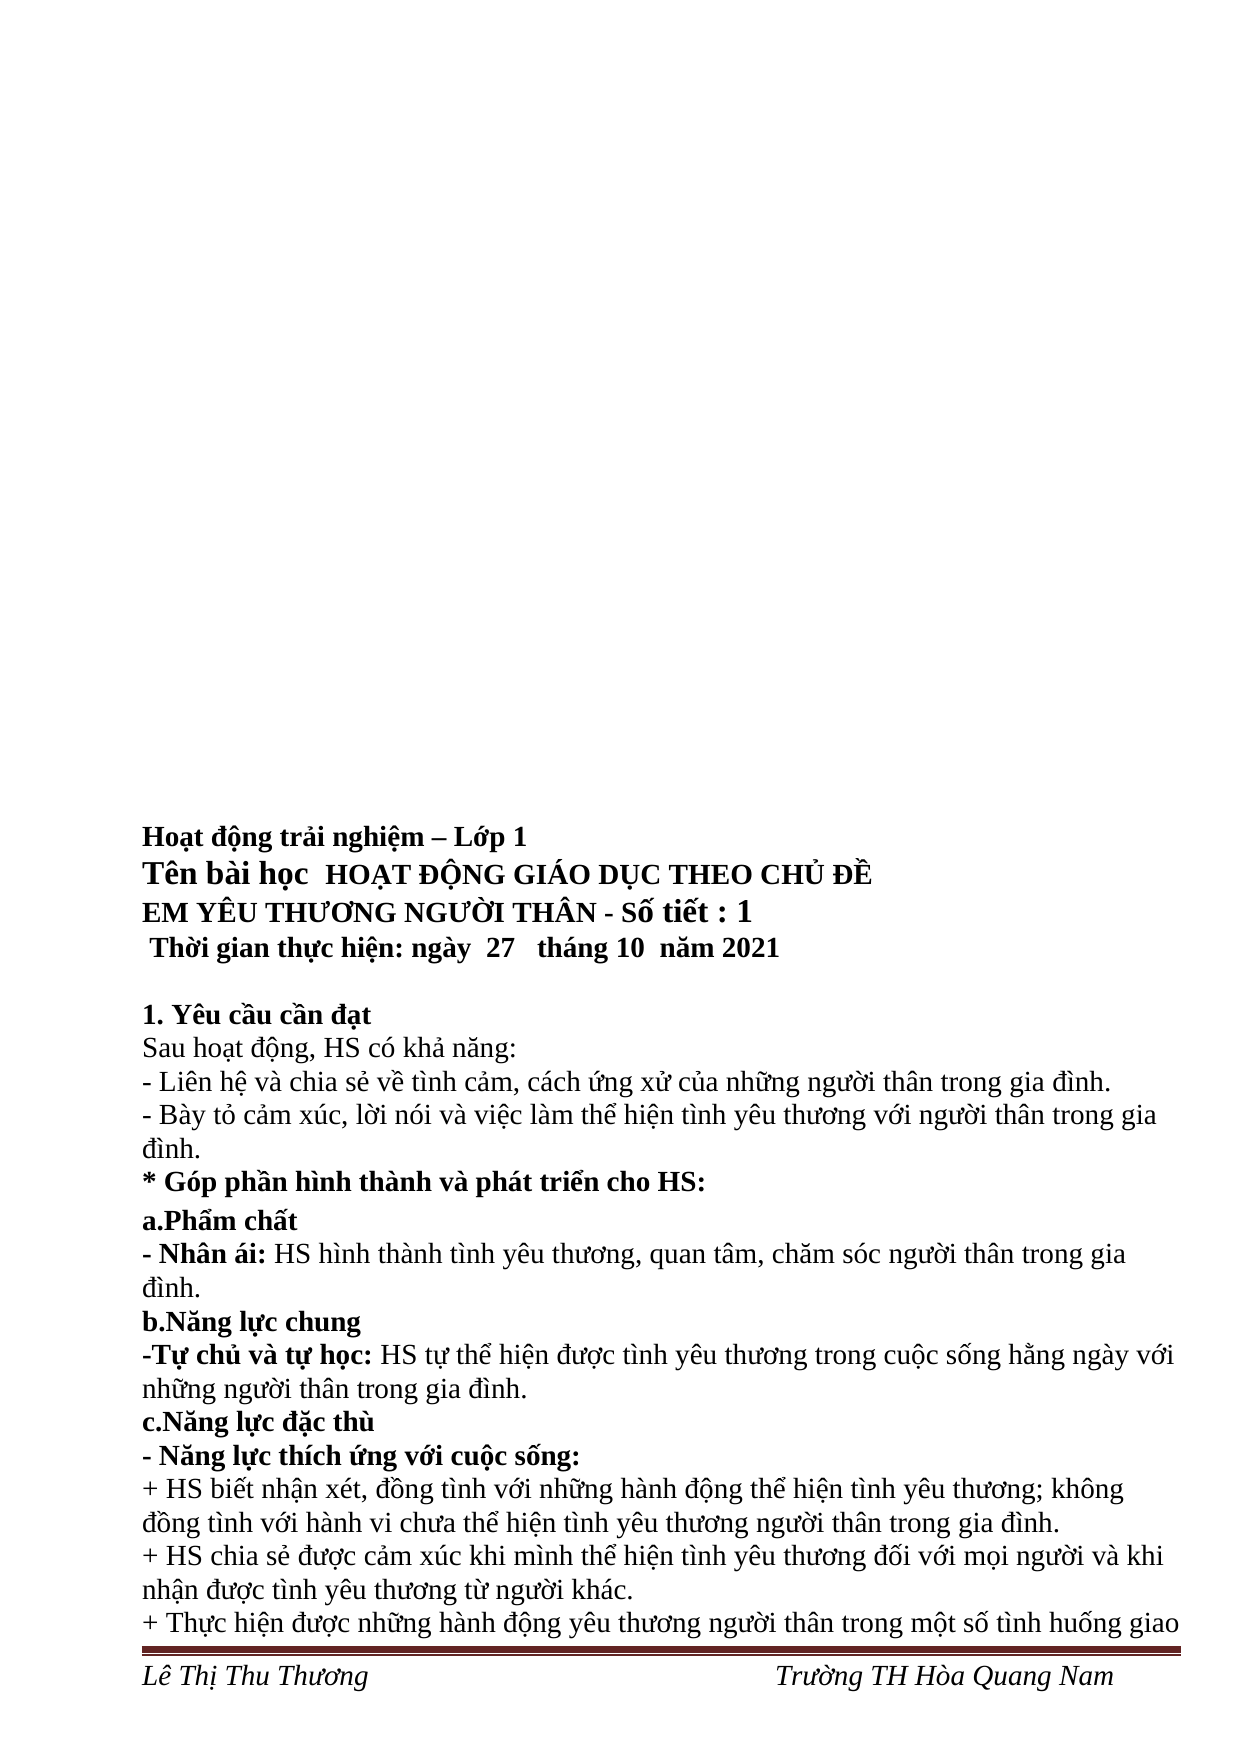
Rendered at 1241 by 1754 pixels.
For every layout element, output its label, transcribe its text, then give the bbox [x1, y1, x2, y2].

text + HS biết nhận xét, đồng tình với những hành động thể hiện tình yêu thương; không đồng tình với hành vi chưa thể hiện tình yêu thương người thân trong gia đình. [142, 1471, 1181, 1538]
text a.Phẩm chất [142, 1203, 1181, 1237]
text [142, 1606, 1181, 1639]
text EM YÊU THƯƠNG NGƯỜI THÂN - Số tiết : 1 [142, 891, 1181, 930]
text * Góp phần hình thành và phát triển cho HS: [142, 1164, 1181, 1198]
text -Tự chủ và tự học: HS tự thể hiện được tình yêu thương trong cuộc sống hằng ngày với những người thân trong gia đình. [142, 1337, 1181, 1404]
text - Nhân ái: HS hình thành tình yêu thương, quan tâm, chăm sóc người thân trong gia đình. [142, 1237, 1181, 1304]
text Thời gian thực hiện: ngày 27 tháng 10 năm 2021 [142, 930, 1181, 963]
text b.Năng lực chung [142, 1304, 1181, 1337]
text 1. Yêu cầu cần đạt [142, 997, 1181, 1030]
text Tên bài học HOẠT ĐỘNG GIÁO DỤC THEO CHỦ ĐỀ [142, 853, 1181, 891]
text Hoạt động trải nghiệm – Lớp 1 [142, 819, 1181, 853]
text - Liên hệ và chia sẻ về tình cảm, cách ứng xử của những người thân trong gia đình. [142, 1064, 1181, 1097]
text - Bày tỏ cảm xúc, lời nói và việc làm thể hiện tình yêu thương với người thân trong gia đình. [142, 1097, 1181, 1164]
text Sau hoạt động, HS có khả năng: [142, 1030, 1181, 1064]
text + HS chia sẻ được cảm xúc khi mình thể hiện tình yêu thương đối với mọi người và khi nhận được tình yêu thương từ người khác. [142, 1538, 1181, 1606]
text c.Năng lực đặc thù [142, 1404, 1181, 1438]
text - Năng lực thích ứng với cuộc sống: [142, 1438, 1181, 1471]
